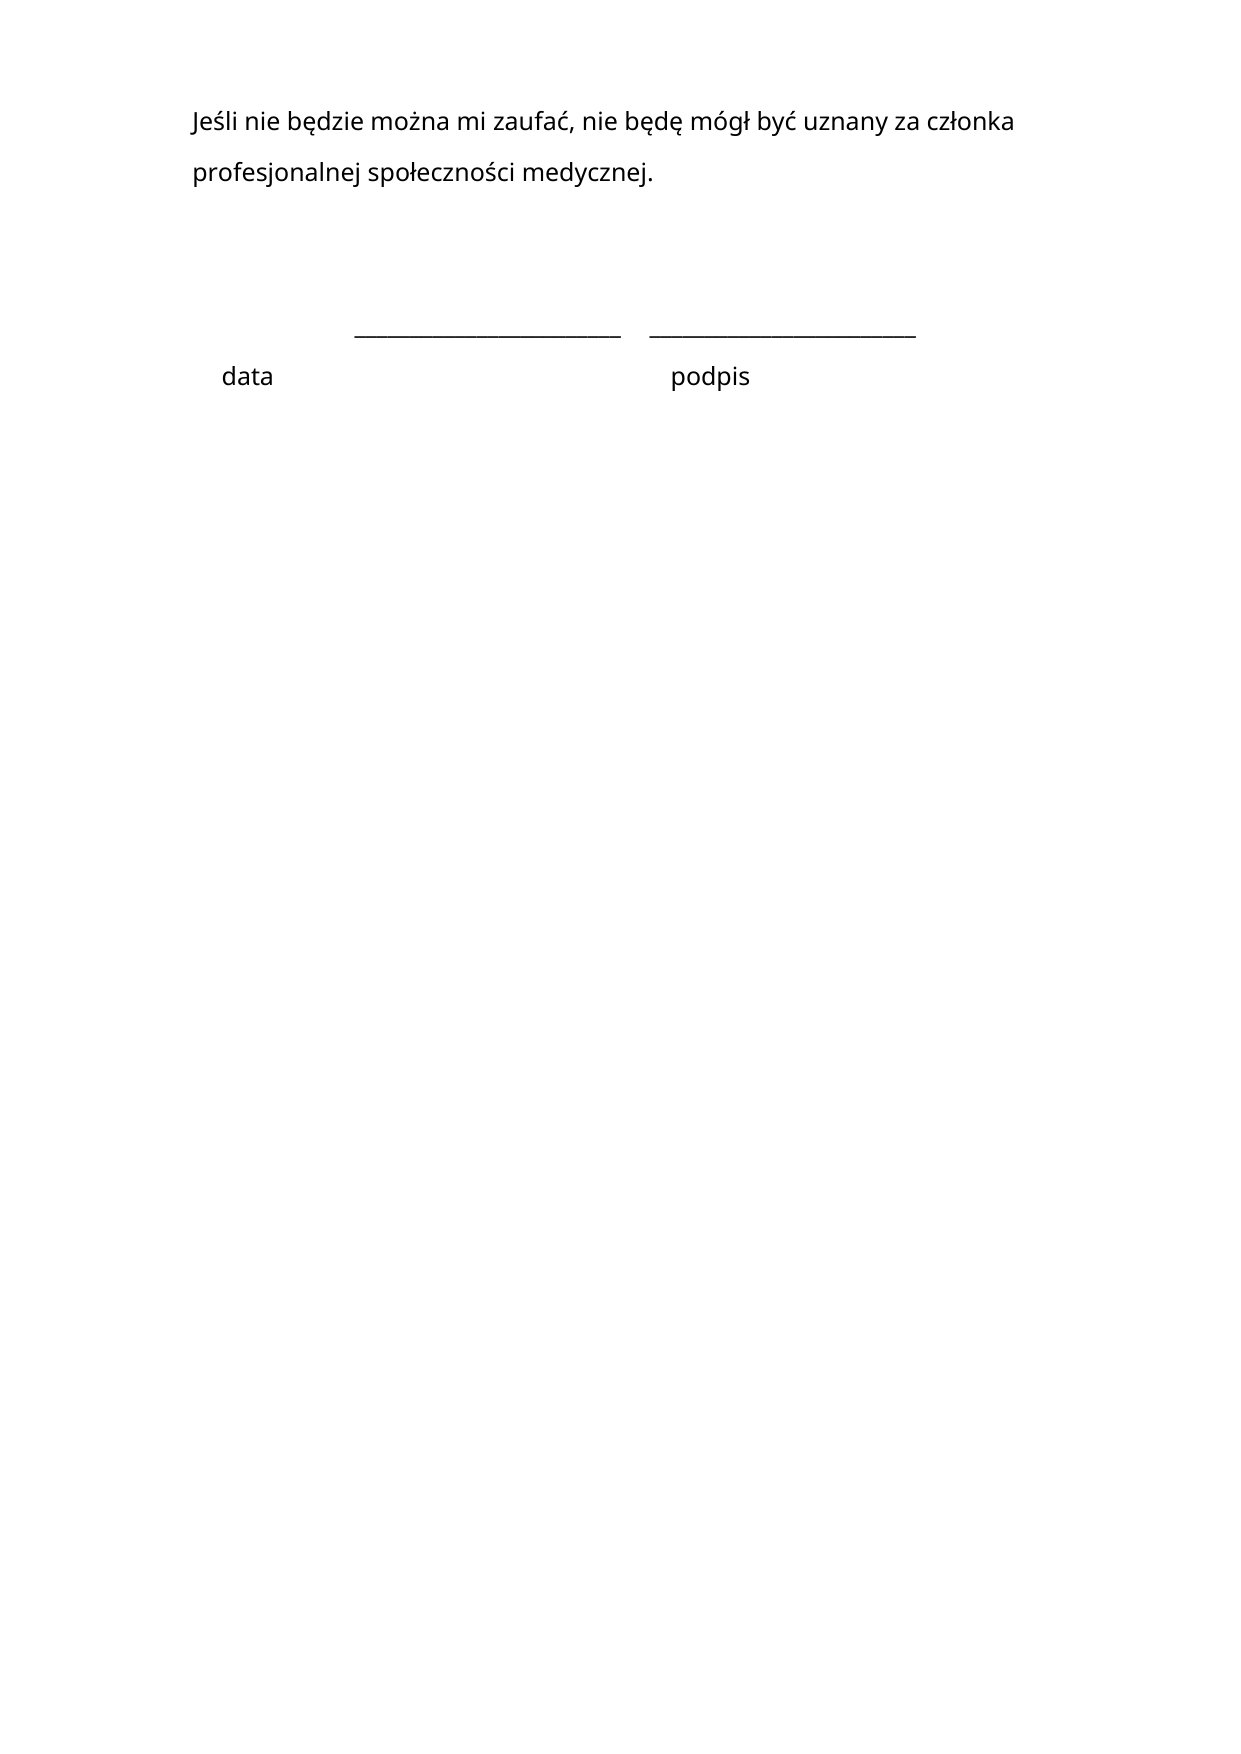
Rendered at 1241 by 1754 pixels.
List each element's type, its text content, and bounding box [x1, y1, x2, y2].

text Jeśli nie będzie można mi zaufać, nie będę mógł być uznany za członka [192, 103, 1122, 137]
text ________________________ ________________________ [148, 308, 1122, 342]
text profesjonalnej społeczności medycznej. [192, 154, 1122, 188]
text data podpis [148, 359, 1122, 393]
